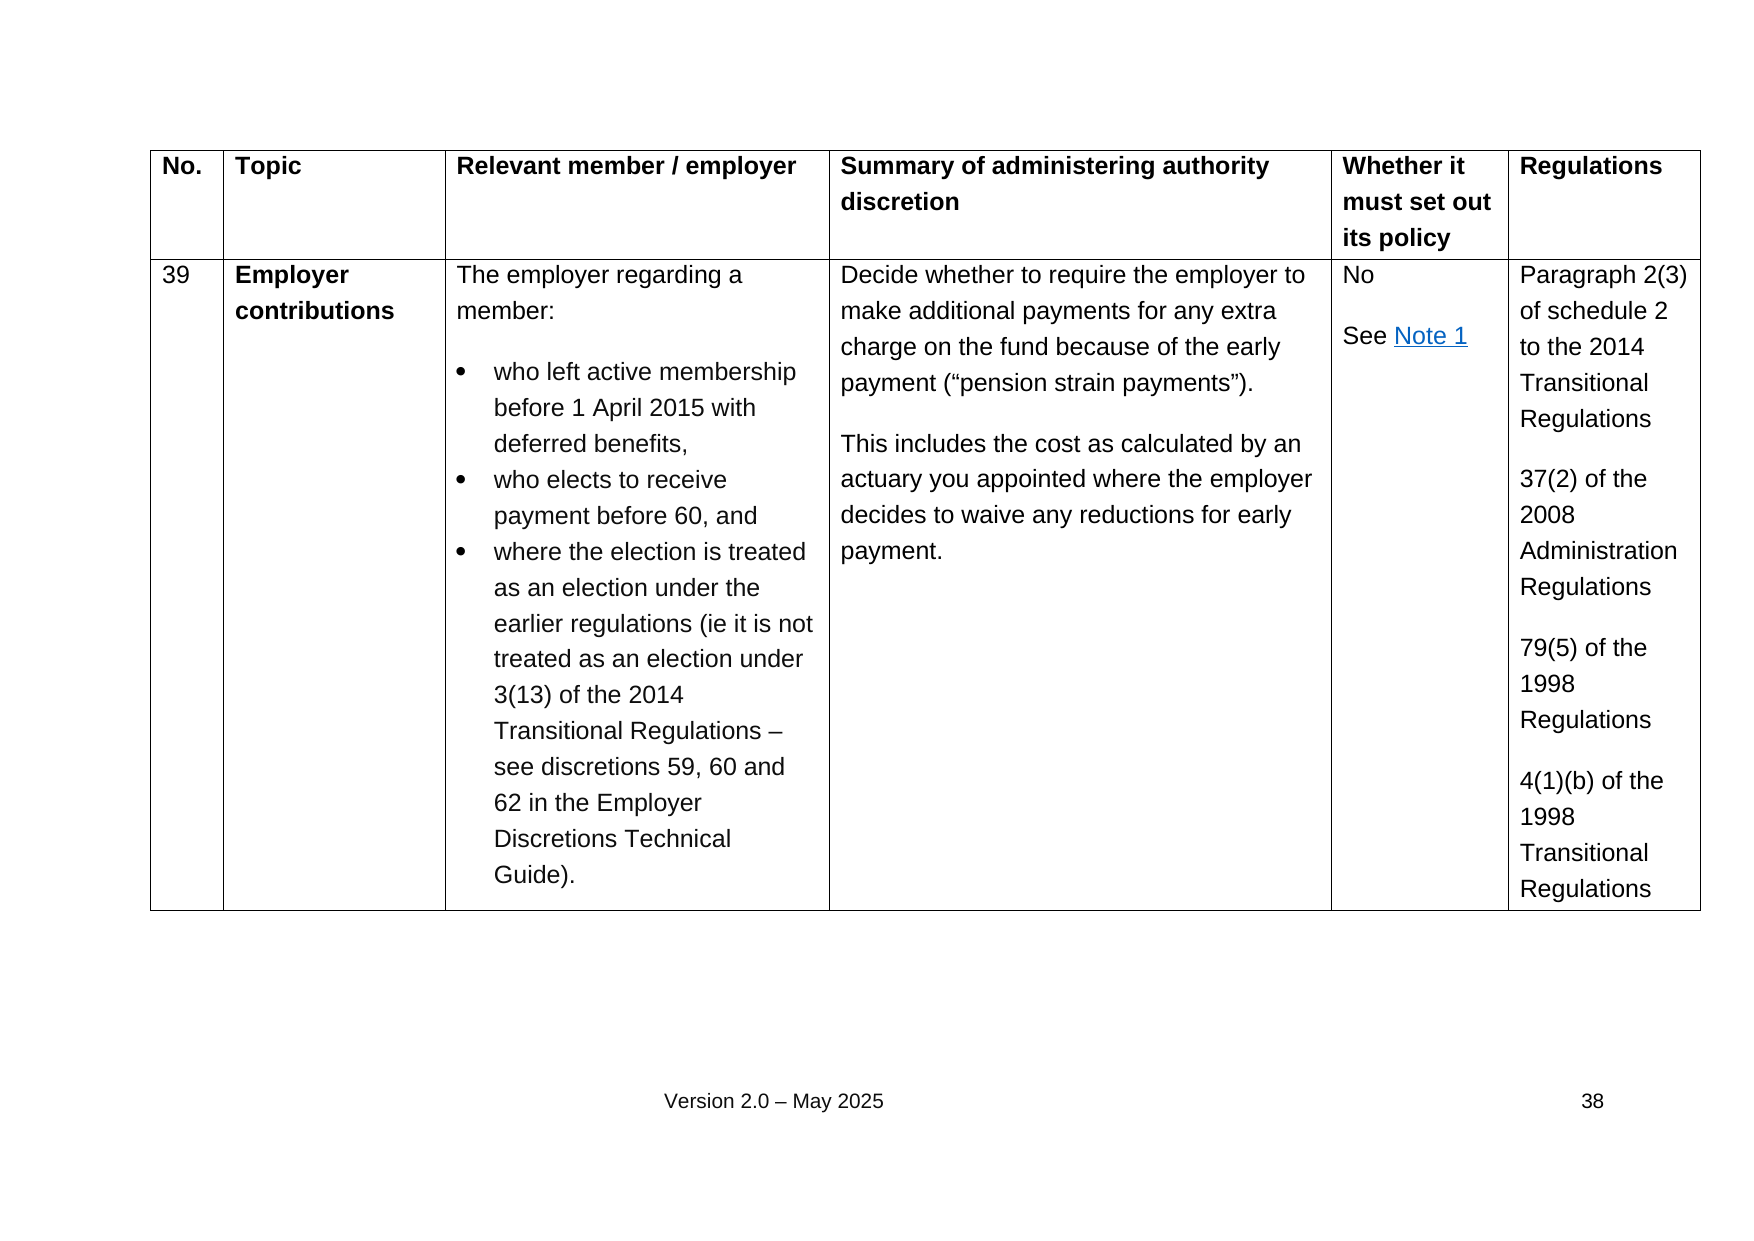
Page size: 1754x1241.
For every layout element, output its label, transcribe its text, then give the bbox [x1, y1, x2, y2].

table_header Topic [224, 151, 445, 259]
table_cell The employer regarding a member: who left active membership before 1 April 2015 with deferred benefits, who elects to receive payment before 60, and where the election is treated as an election under the earlier regulations (ie it is not treated as an election under 3(13) of the 2014 Transitional Regulations –see discretions 59, 60 and 62 in the Employer Discretions Technical Guide). [446, 260, 829, 910]
table_cell Paragraph 2(3) of schedule 2 to the 2014 Transitional Regulations 37(2) of the 2008 Administration Regulations 79(5) of the 1998 Regulations 4(1)(b) of the 1998 Transitional Regulations [1509, 260, 1700, 910]
table_cell Employer contributions [224, 260, 445, 910]
table_header Whether it must set out its policy [1332, 151, 1508, 259]
table_header Regulations [1509, 151, 1700, 259]
table_header Summary of administering authority discretion [830, 151, 1331, 259]
table_header No. [151, 151, 223, 259]
table_cell Decide whether to require the employer to make additional payments for any extra charge on the fund because of the early payment (“pension strain payments”). This includes the cost as calculated by an actuary you appointed where the employer decides to waive any reductions for early payment. [830, 260, 1331, 910]
table_cell 39 [151, 260, 223, 910]
table_cell No See Note 1 [1332, 260, 1508, 910]
table_header Relevant member / employer [446, 151, 829, 259]
